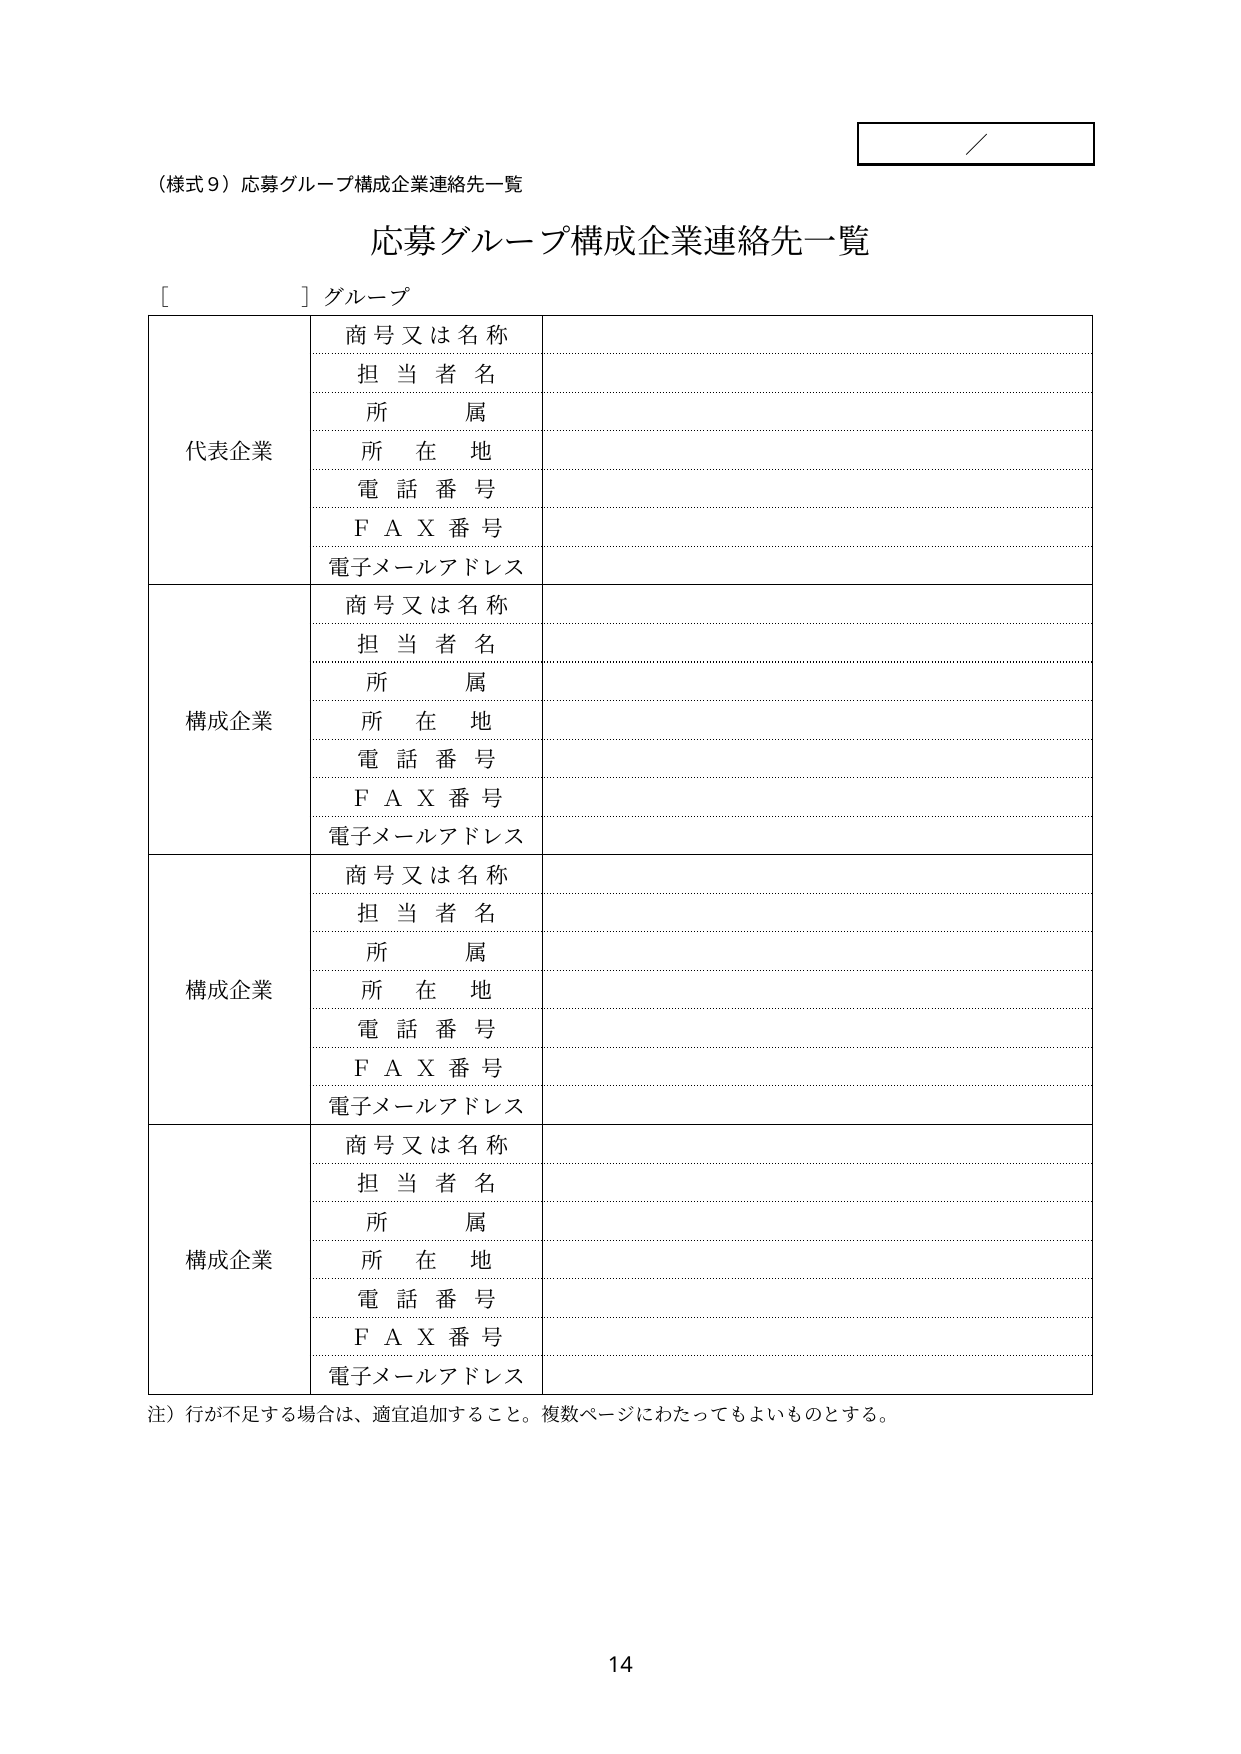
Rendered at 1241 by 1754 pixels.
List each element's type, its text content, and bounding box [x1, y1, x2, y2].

table_cell ＦＡＸ番号 [311, 1317, 542, 1355]
table_cell 電子メールアドレス [311, 546, 542, 584]
table_cell 所在地 [311, 1240, 542, 1278]
table_cell 所在地 [311, 970, 542, 1008]
table_cell [543, 1278, 1092, 1317]
table_cell 担当者名 [311, 1163, 542, 1201]
table_cell 電話番号 [311, 1008, 542, 1047]
table_cell [543, 585, 1092, 623]
table_header 商号又は名称 [311, 316, 542, 353]
table_cell [543, 1240, 1092, 1278]
table_header [543, 316, 1092, 353]
table_cell 所在地 [311, 430, 542, 469]
table_cell 担当者名 [311, 893, 542, 931]
table_cell ＦＡＸ番号 [311, 1047, 542, 1085]
table_cell 商号又は名称 [311, 855, 542, 893]
table_cell 電子メールアドレス [311, 816, 542, 854]
table_cell ＦＡＸ番号 [311, 507, 542, 546]
table_cell 所属 [311, 931, 542, 970]
table_cell [543, 739, 1092, 777]
table_cell [543, 855, 1092, 893]
table_cell [543, 546, 1092, 584]
table_cell [543, 1163, 1092, 1201]
table_cell 担当者名 [311, 623, 542, 661]
table_cell 所属 [311, 392, 542, 430]
table_cell [543, 469, 1092, 507]
table_cell 構成企業 [149, 855, 310, 1124]
table_cell [543, 1085, 1092, 1124]
table_cell [543, 1125, 1092, 1162]
table_cell 電話番号 [311, 469, 542, 507]
table_cell [543, 931, 1092, 970]
table_cell 所在地 [311, 700, 542, 738]
table_cell ＦＡＸ番号 [311, 777, 542, 816]
table_cell 電話番号 [311, 739, 542, 777]
table_cell [543, 1317, 1092, 1355]
table_cell 電子メールアドレス [311, 1085, 542, 1124]
table_cell 電子メールアドレス [311, 1355, 542, 1394]
table_cell [543, 893, 1092, 931]
table_cell [543, 1201, 1092, 1239]
table_cell [543, 623, 1092, 661]
table_cell [543, 1008, 1092, 1047]
text 注）行が不足する場合は、適宜追加すること。複数ページにわたってもよいものとする。 [148, 1395, 1092, 1432]
table_cell [543, 661, 1092, 700]
table_cell [543, 700, 1092, 738]
table_cell [543, 777, 1092, 816]
table_cell 担当者名 [311, 353, 542, 392]
text ［ ］グループ [148, 277, 1092, 314]
table_cell [543, 392, 1092, 430]
table_cell [543, 353, 1092, 392]
text 応募グループ構成企業連絡先一覧 [148, 202, 1092, 277]
table_cell 商号又は名称 [311, 1125, 542, 1162]
table_cell 構成企業 [149, 1125, 310, 1394]
table_cell 電話番号 [311, 1278, 542, 1317]
table_cell [543, 507, 1092, 546]
table_cell [543, 816, 1092, 854]
table_cell 所属 [311, 1201, 542, 1239]
table_cell 構成企業 [149, 585, 310, 854]
table_cell 所属 [311, 661, 542, 700]
table_header 代表企業 [149, 316, 310, 584]
table_cell [543, 970, 1092, 1008]
table_cell [543, 1047, 1092, 1085]
table_cell 商号又は名称 [311, 585, 542, 623]
table_cell [543, 430, 1092, 469]
table_cell [543, 1355, 1092, 1394]
text （様式９）応募グループ構成企業連絡先一覧 [148, 164, 1092, 202]
